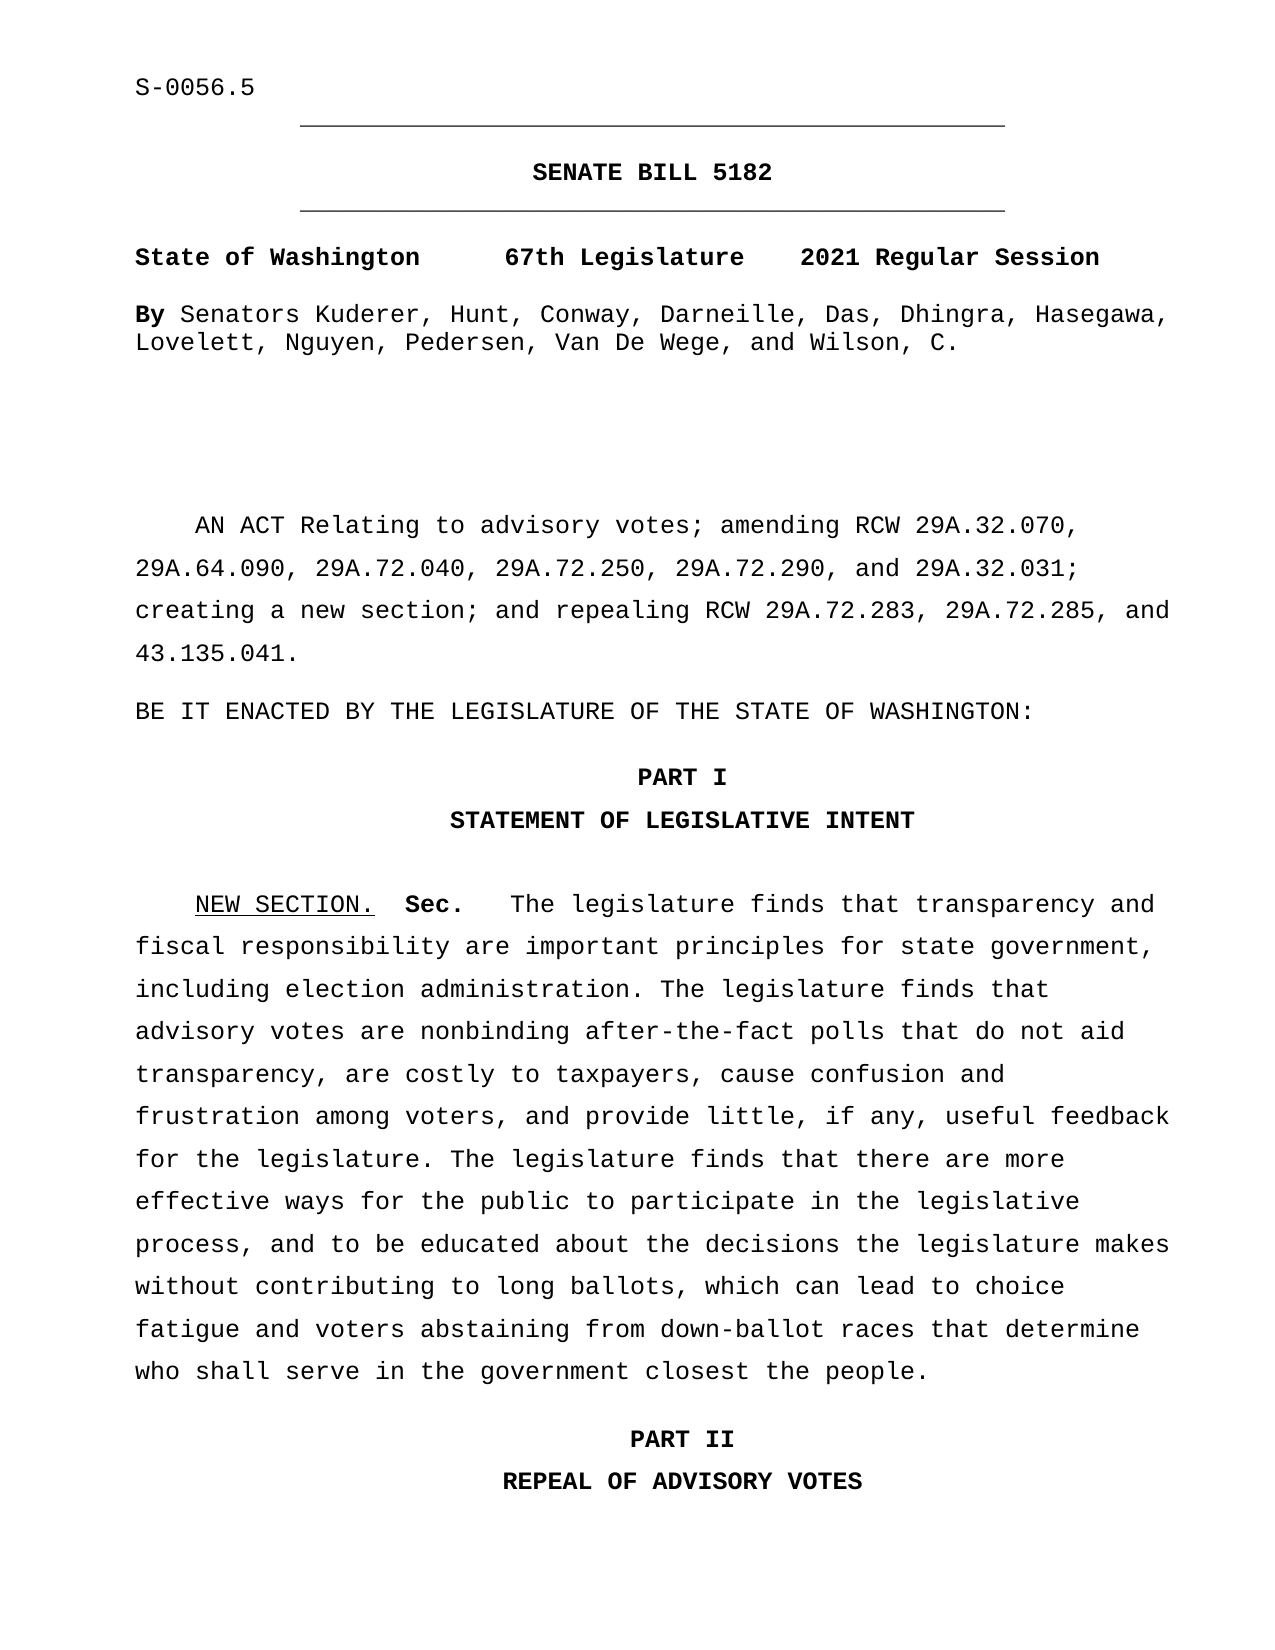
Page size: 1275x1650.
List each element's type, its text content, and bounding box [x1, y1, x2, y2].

text State of Washington 67th Legislature 2021 Regular Session [135, 245, 1170, 273]
text NEW SECTION. Sec. The legislature finds that transparency and fiscal responsibility are important principles for state government, including election administration. The legislature finds that advisory votes are nonbinding after-the-fact polls that do not aid transparency, are costly to taxpayers, cause confusion and frustration among voters, and provide little, if any, useful feedback for the legislature. The legislature finds that there are more effective ways for the public to participate in the legislative process, and to be educated about the decisions the legislature makes without contributing to long ballots, which can lead to choice fatigue and voters abstaining from down-ballot races that determine who shall serve in the government closest the people. [135, 878, 1170, 1388]
text STATEMENT OF LEGISLATIVE INTENT [135, 794, 1170, 837]
text PART I [135, 752, 1170, 794]
text BE IT ENACTED BY THE LEGISLATURE OF THE STATE OF WASHINGTON: [135, 698, 1170, 727]
text By Senators Kuderer, Hunt, Conway, Darneille, Das, Dhingra, Hasegawa, Lovelett, Nguyen, Pedersen, Van De Wege, and Wilson, C. [135, 302, 1170, 358]
text SENATE BILL 5182 [135, 160, 1170, 188]
text AN ACT Relating to advisory votes; amending RCW 29A.32.070, 29A.64.090, 29A.72.040, 29A.72.250, 29A.72.290, and 29A.32.031; creating a new section; and repealing RCW 29A.72.283, 29A.72.285, and 43.135.041. [135, 500, 1170, 670]
text _______________________________________________ [135, 103, 1170, 132]
text S-0056.5 [135, 75, 1170, 103]
text _______________________________________________ [135, 188, 1170, 217]
text PART II [135, 1413, 1170, 1456]
text REPEAL OF ADVISORY VOTES [135, 1456, 1170, 1498]
